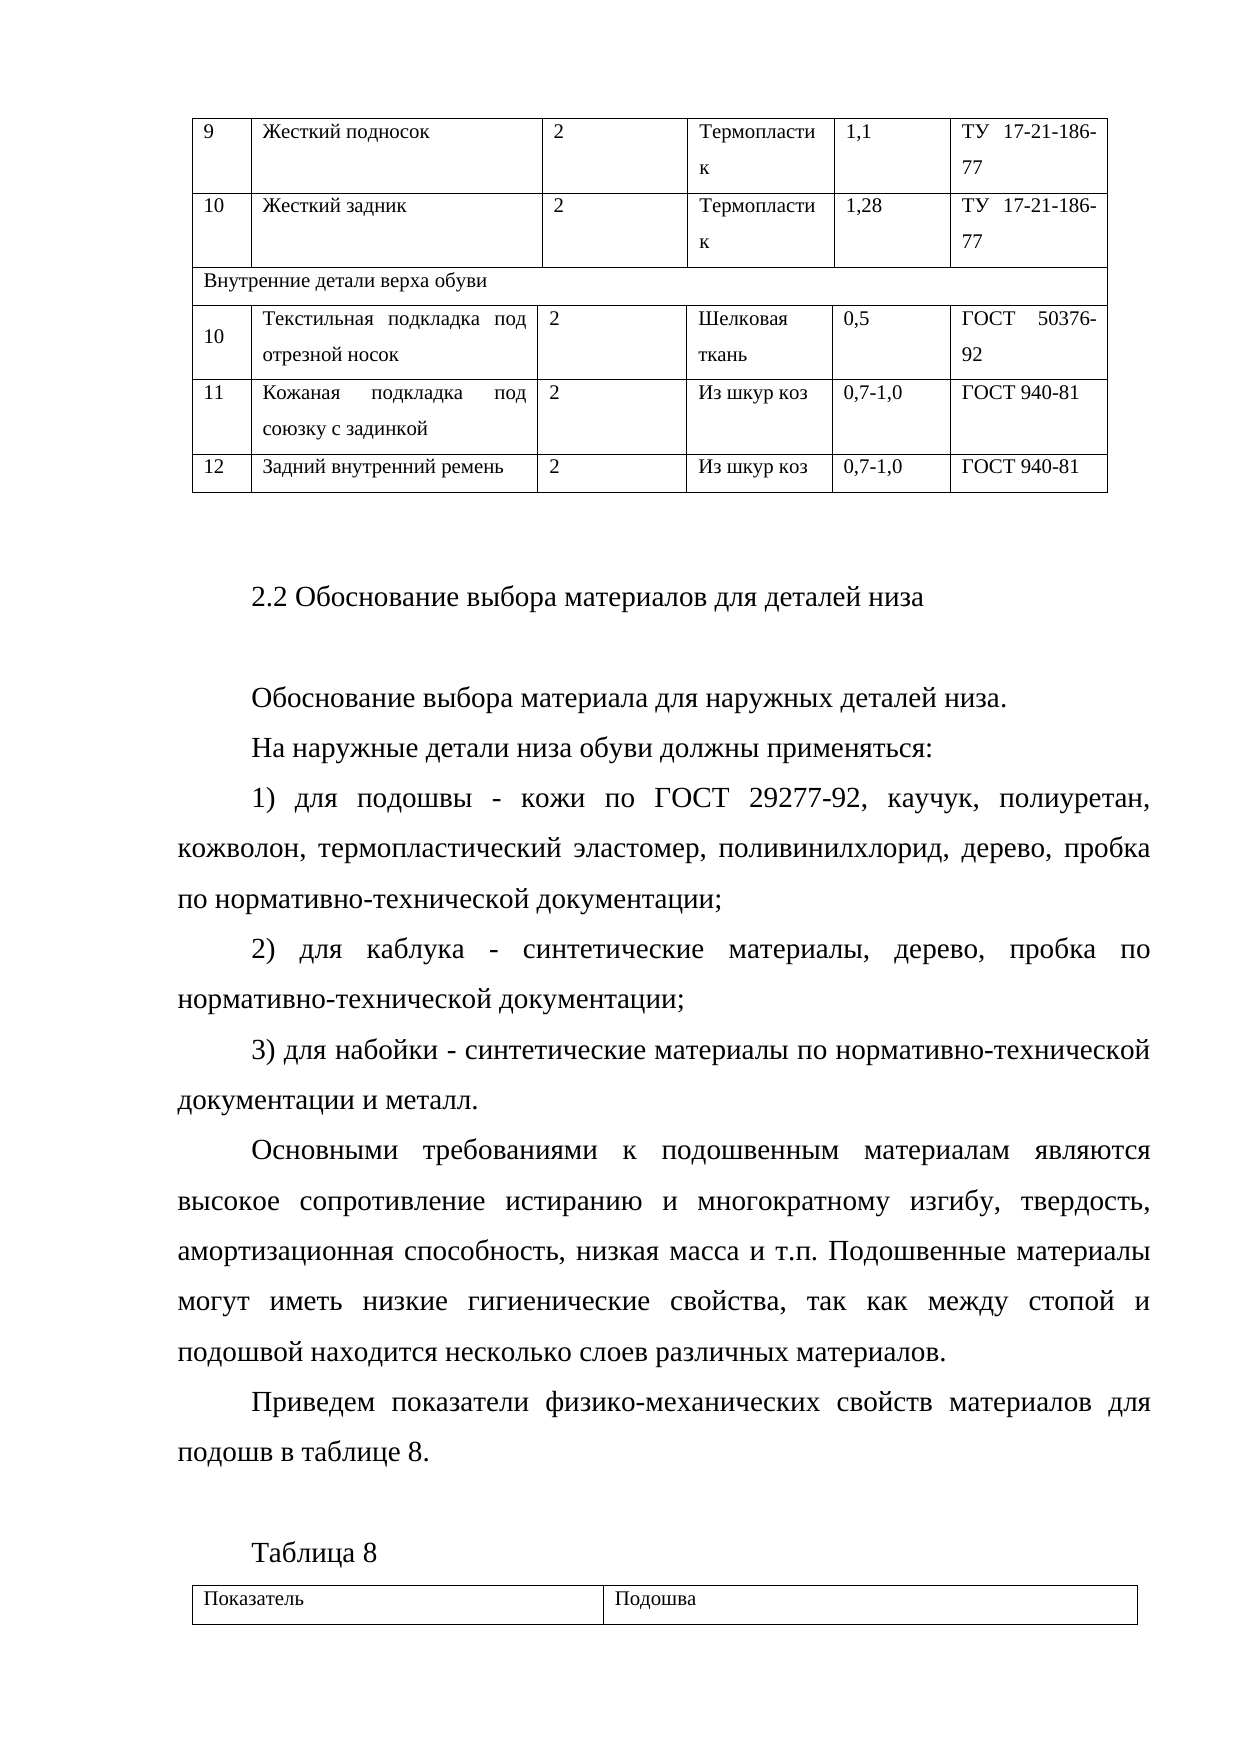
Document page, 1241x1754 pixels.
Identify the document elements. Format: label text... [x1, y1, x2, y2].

text Приведем показатели физико-механических свойств материалов для подошв в таблице 8. [177, 1384, 1152, 1468]
table_cell 2 [543, 194, 687, 267]
table_cell ТУ 17-21-186-77 [951, 119, 1107, 192]
text Основными требованиями к подошвенным материалам являются высокое сопротивление истиранию и многократному изгибу, твердость, амортизационная способность, низкая масса и т.п. Подошвенные материалы могут иметь низкие гигиенические свойства, так как между стопой и подошвой находится несколько слоев различных материалов. [177, 1132, 1152, 1367]
table_cell 12 [193, 455, 251, 492]
table_cell Термопластик [688, 119, 834, 192]
table_cell Задний внутренний ремень [252, 455, 537, 492]
table_cell 2 [538, 455, 686, 492]
table_cell 2 [543, 119, 687, 192]
text 2) для каблука - синтетические материалы, дерево, пробка по нормативно-технической документации; [177, 931, 1152, 1015]
table_cell Термопластик [688, 194, 834, 267]
table_cell Из шкур коз [687, 455, 832, 492]
table_cell 2 [538, 380, 686, 453]
table_cell 0,7-1,0 [833, 455, 950, 492]
table_cell Кожаная подкладка под союзку с задинкой [252, 380, 537, 453]
table_cell ТУ 17-21-186-77 [951, 194, 1107, 267]
text 1) для подошвы - кожи по ГОСТ 29277-92, каучук, полиуретан, кожволон, термопластический эластомер, поливинилхлорид, дерево, пробка по нормативно-технической документации; [177, 780, 1152, 914]
table_cell Жесткий подносок [252, 119, 542, 192]
table_cell Жесткий задник [252, 194, 542, 267]
table_cell 9 [193, 119, 251, 192]
table_cell Текстильная подкладка под отрезной носок [252, 306, 537, 379]
table_cell Внутренние детали верха обуви [193, 268, 1107, 305]
table_cell 0,7-1,0 [833, 380, 950, 453]
table_cell ГОСТ 50376-92 [951, 306, 1107, 379]
table_cell ГОСТ 940-81 [951, 380, 1107, 453]
text 3) для набойки - синтетические материалы по нормативно-технической документации и металл. [177, 1032, 1152, 1116]
table_cell Из шкур коз [687, 380, 832, 453]
table_cell 10 [193, 306, 251, 379]
table_cell 1,1 [835, 119, 950, 192]
text 2.2 Обоснование выбора материалов для деталей низа [177, 579, 1152, 613]
table_header Подошва [604, 1586, 1137, 1623]
text Обоснование выбора материала для наружных деталей низа. [177, 680, 1152, 713]
table_header Показатель [193, 1586, 603, 1623]
text Таблица 8 [177, 1535, 1152, 1568]
table_cell 2 [538, 306, 686, 379]
text На наружные детали низа обуви должны применяться: [177, 730, 1152, 763]
table_cell 11 [193, 380, 251, 453]
table_cell 1,28 [835, 194, 950, 267]
table_cell 10 [193, 194, 251, 267]
table_cell Шелковая ткань [687, 306, 832, 379]
table_cell 0,5 [833, 306, 950, 379]
table_cell ГОСТ 940-81 [951, 455, 1107, 492]
